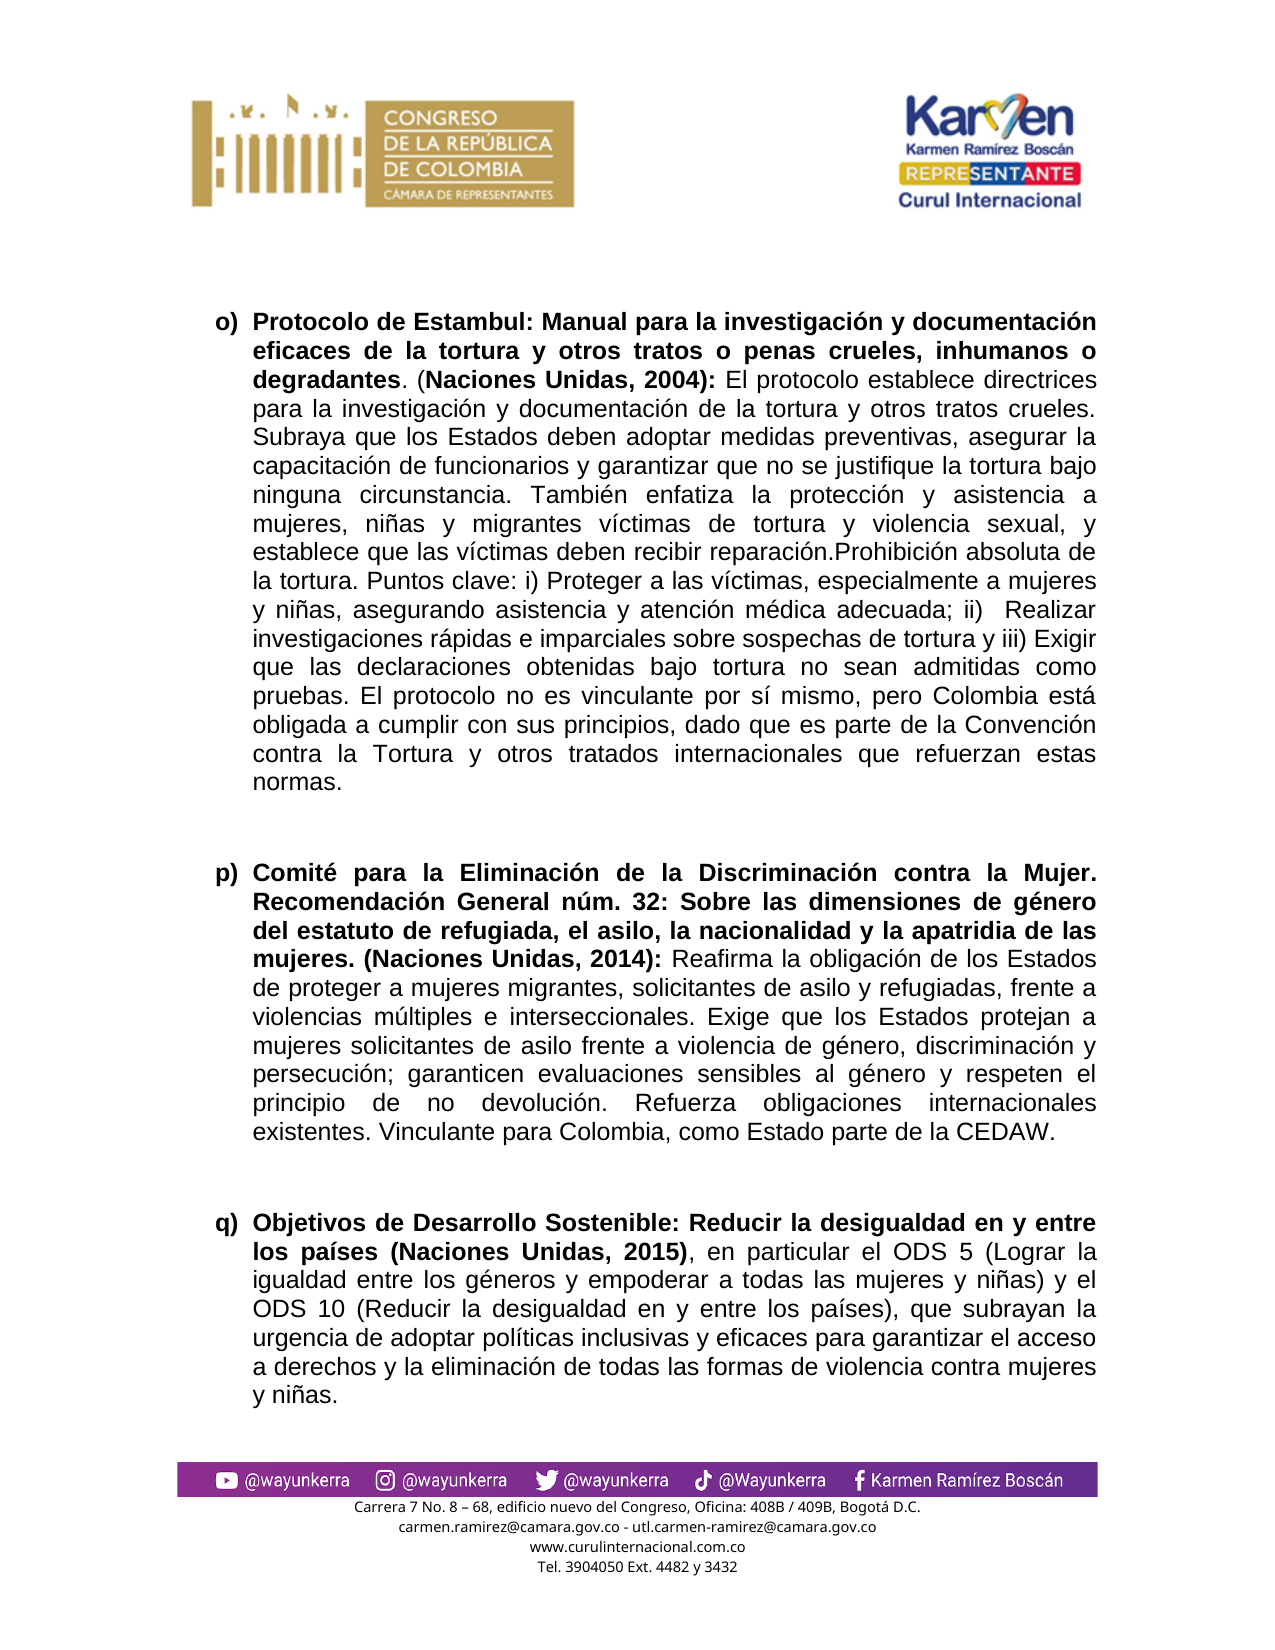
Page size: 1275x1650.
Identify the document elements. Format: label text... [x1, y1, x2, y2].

picture [177, 1462, 1098, 1497]
picture [177, 73, 1098, 228]
list Protocolo de Estambul: Manual para la investigación y documentación eficaces de la tortura y otros tratos o penas crueles, inhumanos o degradantes. (Naciones Unidas, 2004): El protocolo establece directrices para la investigación y documentación de la tortura y otros tratos crueles. Subraya que los Estados deben adoptar medidas preventivas, asegurar la capacitación de funcionarios y garantizar que no se justifique la tortura bajo ninguna circunstancia. También enfatiza la protección y asistencia a mujeres, niñas y migrantes víctimas de tortura y violencia sexual, y establece que las víctimas deben recibir reparación.Prohibición absoluta de la tortura. Puntos clave: i) Proteger a las víctimas, especialmente a mujeres y niñas, asegurando asistencia y atención médica adecuada; ii) Realizar investigaciones rápidas e imparciales sobre sospechas de tortura y iii) Exigir que las declaraciones obtenidas bajo tortura no sean admitidas como pruebas. El protocolo no es vinculante por sí mismo, pero Colombia está obligada a cumplir con sus principios, dado que es parte de la Convención contra la Tortura y otros tratados internacionales que refuerzan estas normas. [215, 307, 1098, 796]
list Objetivos de Desarrollo Sostenible: Reducir la desigualdad en y entre los países (Naciones Unidas, 2015), en particular el ODS 5 (Lograr la igualdad entre los géneros y empoderar a todas las mujeres y niñas) y el ODS 10 (Reducir la desigualdad en y entre los países), que subrayan la urgencia de adoptar políticas inclusivas y eficaces para garantizar el acceso a derechos y la eliminación de todas las formas de violencia contra mujeres y niñas. [215, 1208, 1098, 1409]
list Comité para la Eliminación de la Discriminación contra la Mujer. Recomendación General núm. 32: Sobre las dimensiones de género del estatuto de refugiada, el asilo, la nacionalidad y la apatridia de las mujeres. (Naciones Unidas, 2014): Reafirma la obligación de los Estados de proteger a mujeres migrantes, solicitantes de asilo y refugiadas, frente a violencias múltiples e interseccionales. Exige que los Estados protejan a mujeres solicitantes de asilo frente a violencia de género, discriminación y persecución; garanticen evaluaciones sensibles al género y respeten el principio de no devolución. Refuerza obligaciones internacionales existentes. Vinculante para Colombia, como Estado parte de la CEDAW. [215, 858, 1098, 1146]
